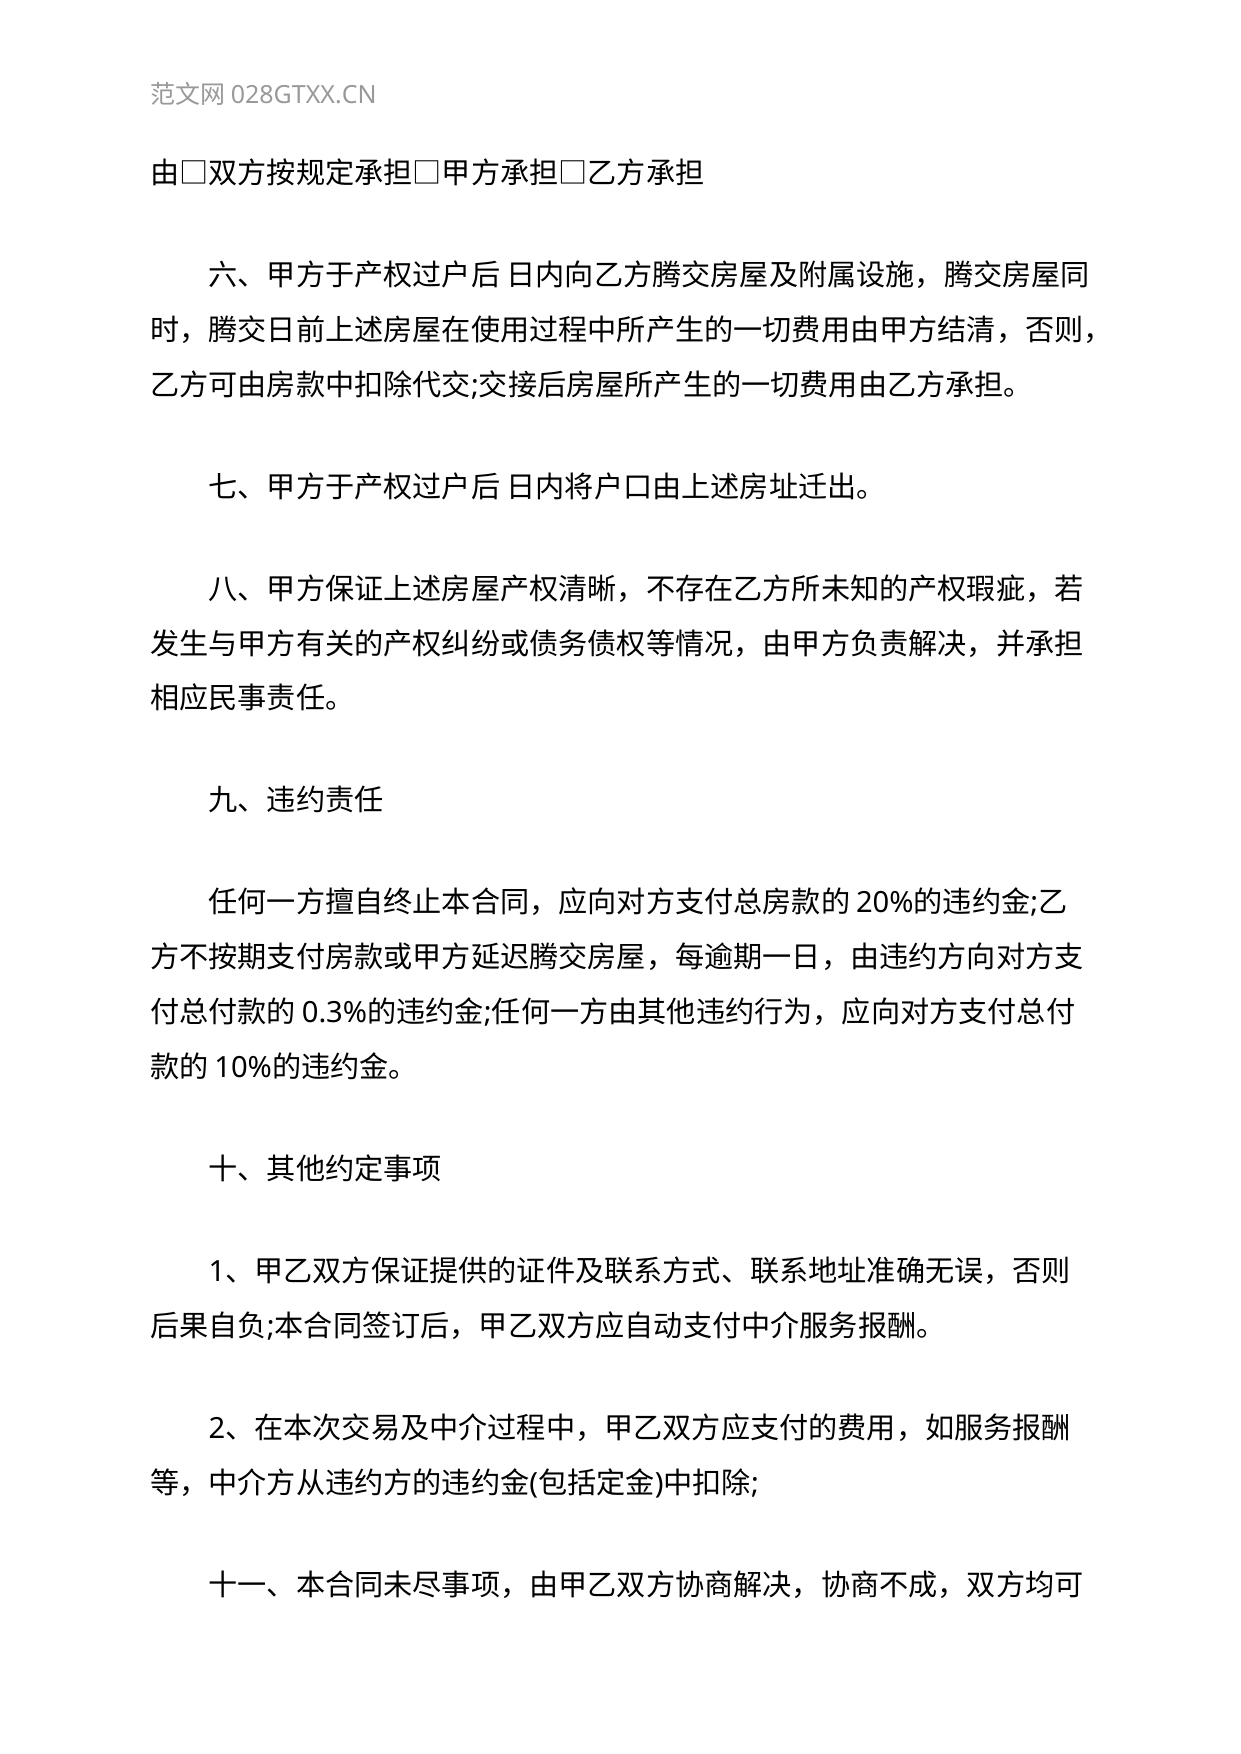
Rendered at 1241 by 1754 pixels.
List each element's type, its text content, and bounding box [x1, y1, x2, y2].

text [150, 1561, 1090, 1603]
text 1、甲乙双方保证提供的证件及联系方式、联系地址准确无误，否则后果自负;本合同签订后，甲乙双方应自动支付中介服务报酬。 [150, 1247, 1090, 1345]
text 七、甲方于产权过户后 日内将户口由上述房址迁出。 [150, 463, 1090, 506]
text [150, 150, 1090, 192]
text 六、甲方于产权过户后 日内向乙方腾交房屋及附属设施，腾交房屋同时，腾交日前上述房屋在使用过程中所产生的一切费用由甲方结清，否则，乙方可由房款中扣除代交;交接后房屋所产生的一切费用由乙方承担。 [150, 252, 1090, 404]
text 任何一方擅自终止本合同，应向对方支付总房款的20%的违约金;乙方不按期支付房款或甲方延迟腾交房屋，每逾期一日，由违约方向对方支付总付款的0.3%的违约金;任何一方由其他违约行为，应向对方支付总付款的10%的违约金。 [150, 879, 1090, 1086]
text 2、在本次交易及中介过程中，甲乙双方应支付的费用，如服务报酬等，中介方从违约方的违约金(包括定金)中扣除; [150, 1404, 1090, 1502]
text 八、甲方保证上述房屋产权清晰，不存在乙方所未知的产权瑕疵，若发生与甲方有关的产权纠纷或债务债权等情况，由甲方负责解决，并承担相应民事责任。 [150, 565, 1090, 717]
text 九、违约责任 [150, 777, 1090, 819]
text 十、其他约定事项 [150, 1146, 1090, 1188]
